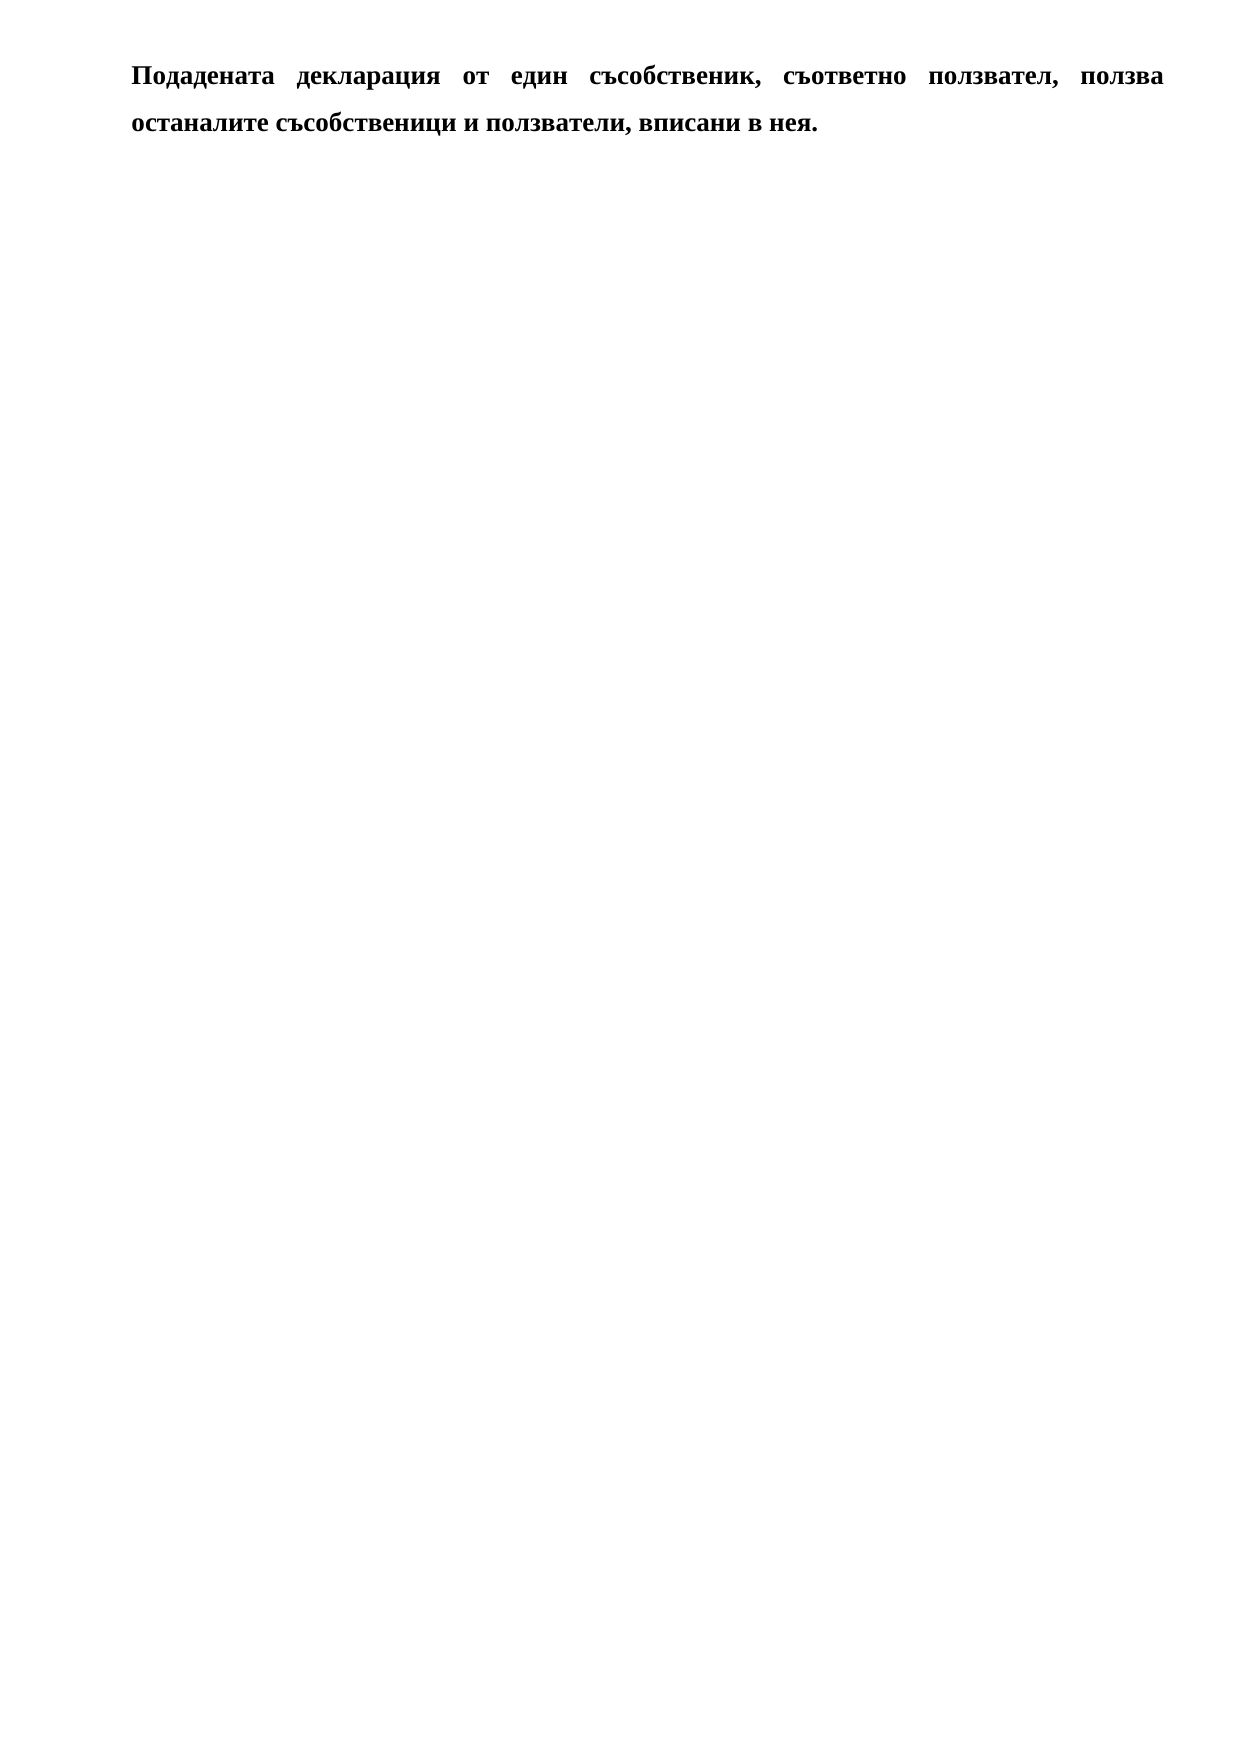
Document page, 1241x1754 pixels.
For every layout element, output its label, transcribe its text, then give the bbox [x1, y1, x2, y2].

text Подадената декларация от един съсобственик, съответно ползвател, ползва останалите съсобственици и ползватели, вписани в нея. [131, 59, 1165, 137]
